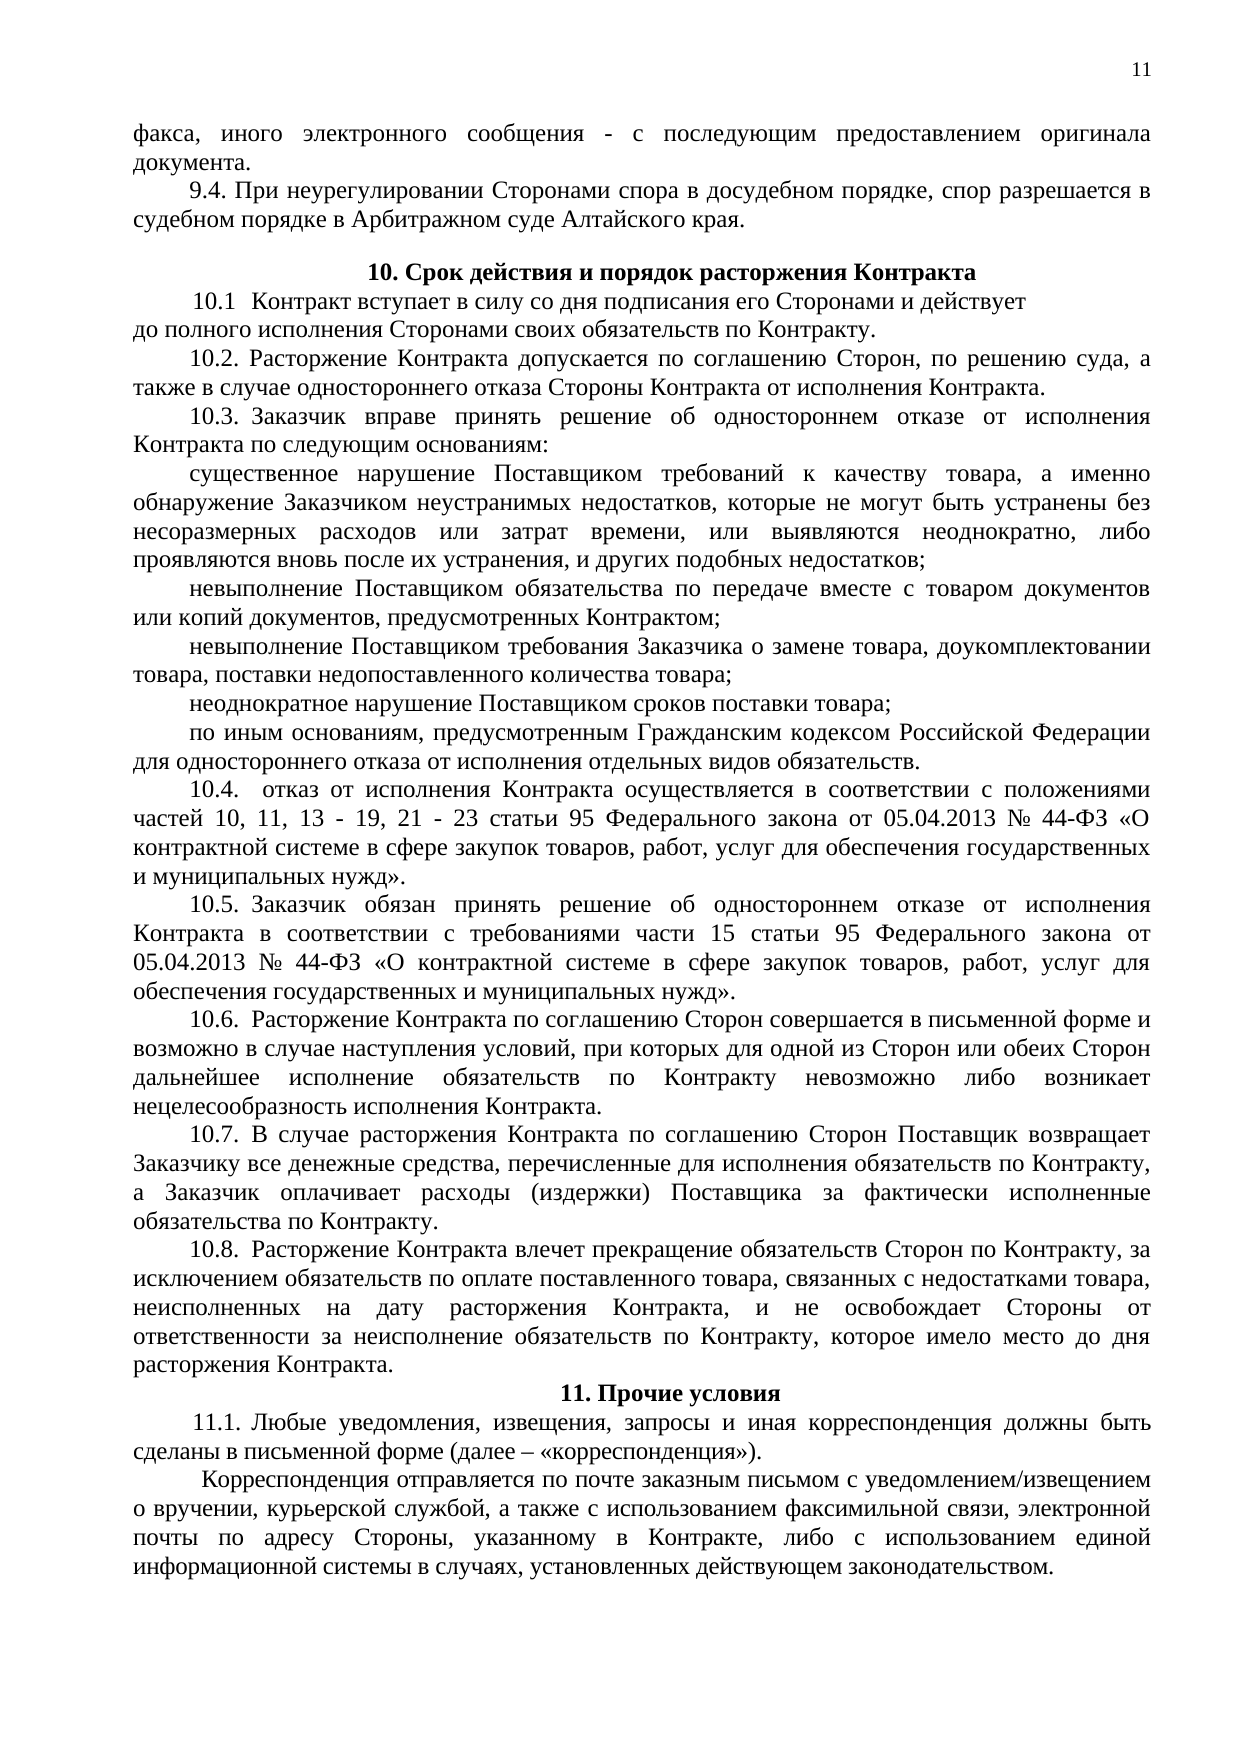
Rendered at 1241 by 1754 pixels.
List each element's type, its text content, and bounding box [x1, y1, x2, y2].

list Корреспонденция отправляется по почте заказным письмом с уведомлением/извещением о вручении, курьерской службой, а также с использованием факсимильной связи, электронной почты по адресу Стороны, указанному в Контракте, либо с использованием единой информационной системы в случаях, установленных действующем законодательством. [133, 1464, 1152, 1579]
text по иным основаниям, предусмотренным Гражданским кодексом Российской Федерации для одностороннего отказа от исполнения отдельных видов обязательств. [133, 717, 1152, 774]
text существенное нарушение Поставщиком требований к качеству товара, а именно обнаружение Заказчиком неустранимых недостатков, которые не могут быть устранены без несоразмерных расходов или затрат времени, или выявляются неоднократно, либо проявляются вновь после их устранения, и других подобных недостатков; [133, 458, 1152, 573]
text 10.5. Заказчик обязан принять решение об одностороннем отказе от исполнения Контракта в соответствии с требованиями части 15 статьи 95 Федерального закона от 05.04.2013 № 44-ФЗ «О контрактной системе в сфере закупок товаров, работ, услуг для обеспечения государственных и муниципальных нужд». [133, 889, 1152, 1004]
text 10. Срок действия и порядок расторжения Контракта [133, 257, 1152, 286]
text 10.4. отказ от исполнения Контракта осуществляется в соответствии с положениями частей 10, 11, 13 - 19, 21 - 23 статьи 95 Федерального закона от 05.04.2013 № 44-ФЗ «О контрактной системе в сфере закупок товаров, работ, услуг для обеспечения государственных и муниципальных нужд». [133, 774, 1152, 889]
text 10.8. Расторжение Контракта влечет прекращение обязательств Сторон по Контракту, за исключением обязательств по оплате поставленного товара, связанных с недостатками товара, неисполненных на дату расторжения Контракта, и не освобождает Стороны от ответственности за неисполнение обязательств по Контракту, которое имело место до дня расторжения Контракта. [133, 1234, 1152, 1378]
text 9.4. При неурегулировании Сторонами спора в досудебном порядке, спор разрешается в судебном порядке в Арбитражном суде Алтайского края. [133, 176, 1152, 233]
list Любые уведомления, извещения, запросы и иная корреспонденция должны быть сделаны в письменной форме (далее – «корреспонденция»). [133, 1407, 1152, 1464]
text 10.3. Заказчик вправе принять решение об одностороннем отказе от исполнения Контракта по следующим основаниям: [133, 401, 1152, 458]
text 11. Прочие условия [133, 1378, 1152, 1407]
text 10.6. Расторжение Контракта по соглашению Сторон совершается в письменной форме и возможно в случае наступления условий, при которых для одной из Сторон или обеих Сторон дальнейшее исполнение обязательств по Контракту невозможно либо возникает нецелесообразность исполнения Контракта. [133, 1004, 1152, 1119]
text 10.1 Контракт вступает в силу со дня подписания его Сторонами и действует [133, 286, 1152, 314]
text 10.2. Расторжение Контракта допускается по соглашению Сторон, по решению суда, а также в случае одностороннего отказа Стороны Контракта от исполнения Контракта. [133, 343, 1152, 401]
text 10.7. В случае расторжения Контракта по соглашению Сторон Поставщик возвращает Заказчику все денежные средства, перечисленные для исполнения обязательств по Контракту, а Заказчик оплачивает расходы (издержки) Поставщика за фактически исполненные обязательства по Контракту. [133, 1119, 1152, 1234]
text невыполнение Поставщиком обязательства по передаче вместе с товаром документов или копий документов, предусмотренных Контрактом; [133, 573, 1152, 631]
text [133, 118, 1152, 176]
text невыполнение Поставщиком требования Заказчика о замене товара, доукомплектовании товара, поставки недопоставленного количества товара; [133, 631, 1152, 688]
text неоднократное нарушение Поставщиком сроков поставки товара; [133, 688, 1152, 717]
text до полного исполнения Сторонами своих обязательств по Контракту. [133, 314, 1152, 343]
